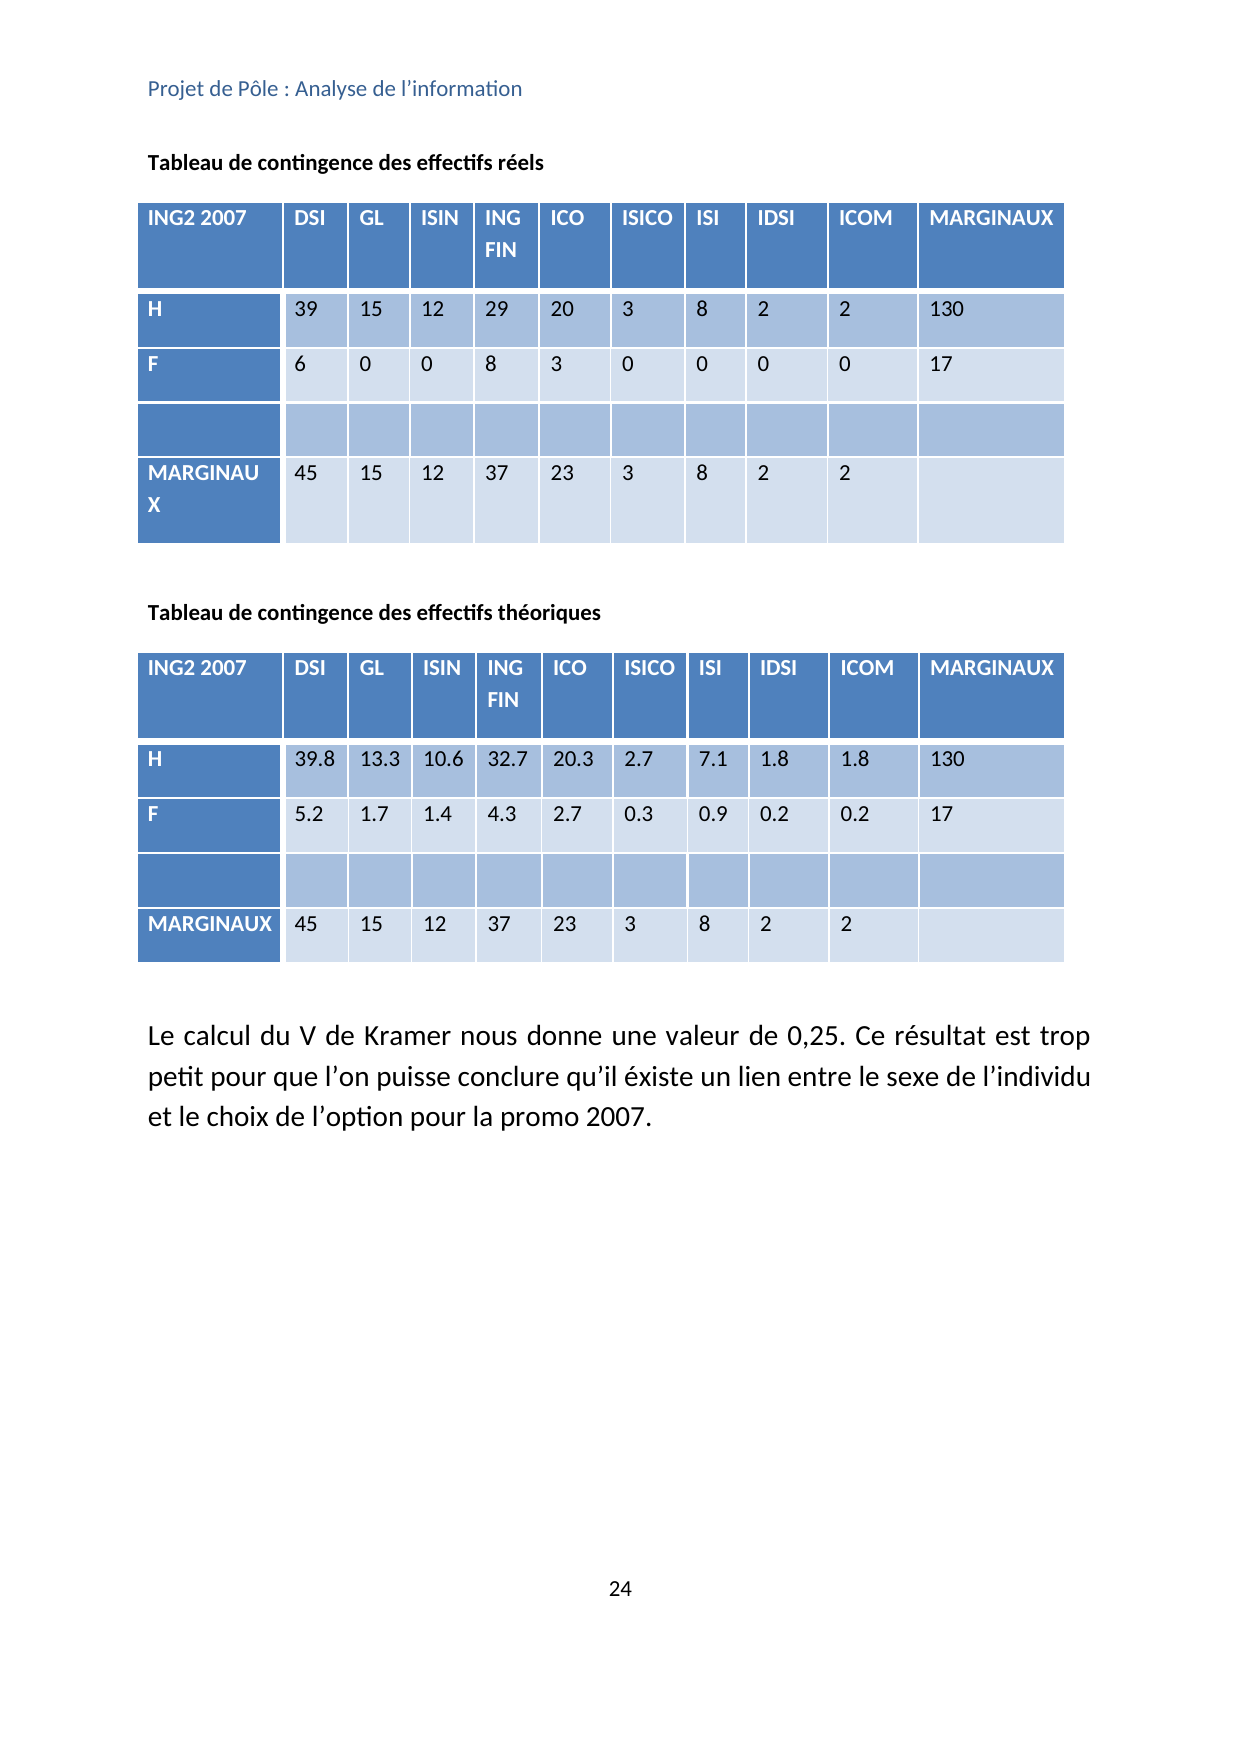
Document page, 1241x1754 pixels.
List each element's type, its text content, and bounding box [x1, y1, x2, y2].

table_cell [829, 404, 917, 456]
table_header ISIN [411, 203, 473, 288]
table_cell 2 [749, 909, 828, 962]
table_cell 7.1 [689, 745, 748, 797]
table_cell 17 [919, 799, 1064, 852]
table_header IDSI [747, 203, 827, 288]
table_header GL [349, 653, 411, 738]
table_cell 2 [747, 458, 827, 543]
table_cell [138, 854, 280, 907]
table_cell [689, 854, 748, 907]
table_cell 39 [286, 294, 347, 347]
table_cell 1.8 [830, 745, 918, 797]
table_cell H [138, 294, 280, 347]
table_cell 20.3 [543, 745, 612, 797]
table_cell 8 [686, 294, 745, 347]
table_cell H [138, 745, 280, 797]
table_cell 37 [477, 909, 541, 962]
table_cell 45 [286, 909, 348, 962]
table_cell 32.7 [477, 745, 541, 797]
table_cell 130 [919, 294, 1064, 347]
table_header IDSI [750, 653, 828, 738]
table_cell 0 [747, 349, 827, 401]
table_cell 45 [286, 458, 347, 543]
table_cell 0.9 [688, 799, 748, 852]
table_cell 5.2 [286, 799, 348, 852]
table_cell [543, 854, 612, 907]
table_header ING2 2007 [138, 203, 282, 288]
table_header MARGINAUX [920, 653, 1064, 738]
table_cell 8 [475, 349, 538, 401]
table_cell 2 [828, 458, 917, 543]
table_cell [614, 854, 686, 907]
table_cell 4.3 [477, 799, 541, 852]
table_cell [747, 404, 827, 456]
table_cell 12 [412, 909, 475, 962]
table_cell 29 [475, 294, 538, 347]
table_cell [286, 854, 347, 907]
table_cell [138, 404, 280, 456]
table_cell 0.2 [749, 799, 828, 852]
table_cell [830, 854, 918, 907]
table_cell 0 [349, 349, 409, 401]
table_cell [750, 854, 828, 907]
table_cell [686, 404, 745, 456]
table_cell 0 [611, 349, 684, 401]
table_cell [349, 404, 409, 456]
table_cell 15 [349, 294, 409, 347]
table_cell [411, 404, 473, 456]
table_cell 3 [540, 349, 610, 401]
table_cell [919, 909, 1064, 962]
table_cell 0 [410, 349, 473, 401]
text Tableau de contingence des effectifs théoriques [148, 598, 1093, 626]
table_cell 15 [349, 458, 409, 543]
table_header ING FIN [477, 653, 541, 738]
table_cell 12 [410, 458, 473, 543]
table_cell 12 [411, 294, 473, 347]
table_header ING FIN [475, 203, 538, 288]
text Le calcul du V de Kramer nous donne une valeur de 0,25. Ce résultat est trop petit pour que l’on puisse conclure qu’il éxiste un lien entre le sexe de l’individu et le choix de l’option pour la promo 2007. [148, 1017, 1093, 1134]
table_header ISIN [413, 653, 475, 738]
table_cell 8 [686, 458, 745, 543]
table_header DSI [284, 653, 347, 738]
table_header GL [349, 203, 409, 288]
table_cell 0.3 [614, 799, 687, 852]
table_cell 3 [612, 294, 684, 347]
table_header ING2 2007 [138, 653, 282, 738]
table_cell [349, 854, 411, 907]
table_cell 1.4 [412, 799, 475, 852]
table_cell 0 [828, 349, 917, 401]
table_cell 2 [829, 294, 917, 347]
table_header ICO [540, 203, 610, 288]
table_cell [920, 854, 1064, 907]
table_cell 10.6 [413, 745, 475, 797]
table_cell [919, 404, 1064, 456]
table_cell 13.3 [349, 745, 411, 797]
table_cell [475, 404, 538, 456]
table_cell 20 [540, 294, 610, 347]
table_header ISICO [612, 203, 684, 288]
table_cell 0.2 [830, 799, 918, 852]
table_cell F [138, 349, 280, 401]
table_cell 23 [542, 909, 612, 962]
table_header ISICO [614, 653, 686, 738]
table_cell [612, 404, 684, 456]
table_cell 3 [611, 458, 684, 543]
table_cell MARGINAUX [138, 458, 280, 543]
table_cell [413, 854, 475, 907]
table_header ICOM [830, 653, 918, 738]
table_header ICO [543, 653, 612, 738]
table_cell 23 [540, 458, 610, 543]
table_cell 130 [920, 745, 1064, 797]
table_cell F [138, 799, 280, 852]
table_cell MARGINAUX [138, 909, 280, 962]
table_cell 8 [688, 909, 748, 962]
table_cell [477, 854, 541, 907]
table_cell 2 [830, 909, 918, 962]
table_cell 37 [475, 458, 538, 543]
table_cell [919, 458, 1064, 543]
table_header ISI [686, 203, 745, 288]
text Tableau de contingence des effectifs réels [148, 148, 1093, 176]
table_cell 2.7 [542, 799, 612, 852]
table_cell 0 [686, 349, 745, 401]
table_cell 6 [286, 349, 347, 401]
table_header DSI [284, 203, 347, 288]
table_cell 2 [747, 294, 827, 347]
table_cell 1.7 [349, 799, 411, 852]
table_cell 1.8 [750, 745, 828, 797]
table_header ICOM [829, 203, 917, 288]
table_header MARGINAUX [919, 203, 1064, 288]
table_cell [540, 404, 610, 456]
table_header ISI [689, 653, 748, 738]
table_cell 39.8 [286, 745, 347, 797]
table_cell 17 [919, 349, 1064, 401]
table_cell 15 [349, 909, 411, 962]
table_cell 2.7 [614, 745, 686, 797]
table_cell 3 [614, 909, 687, 962]
table_cell [286, 404, 347, 456]
